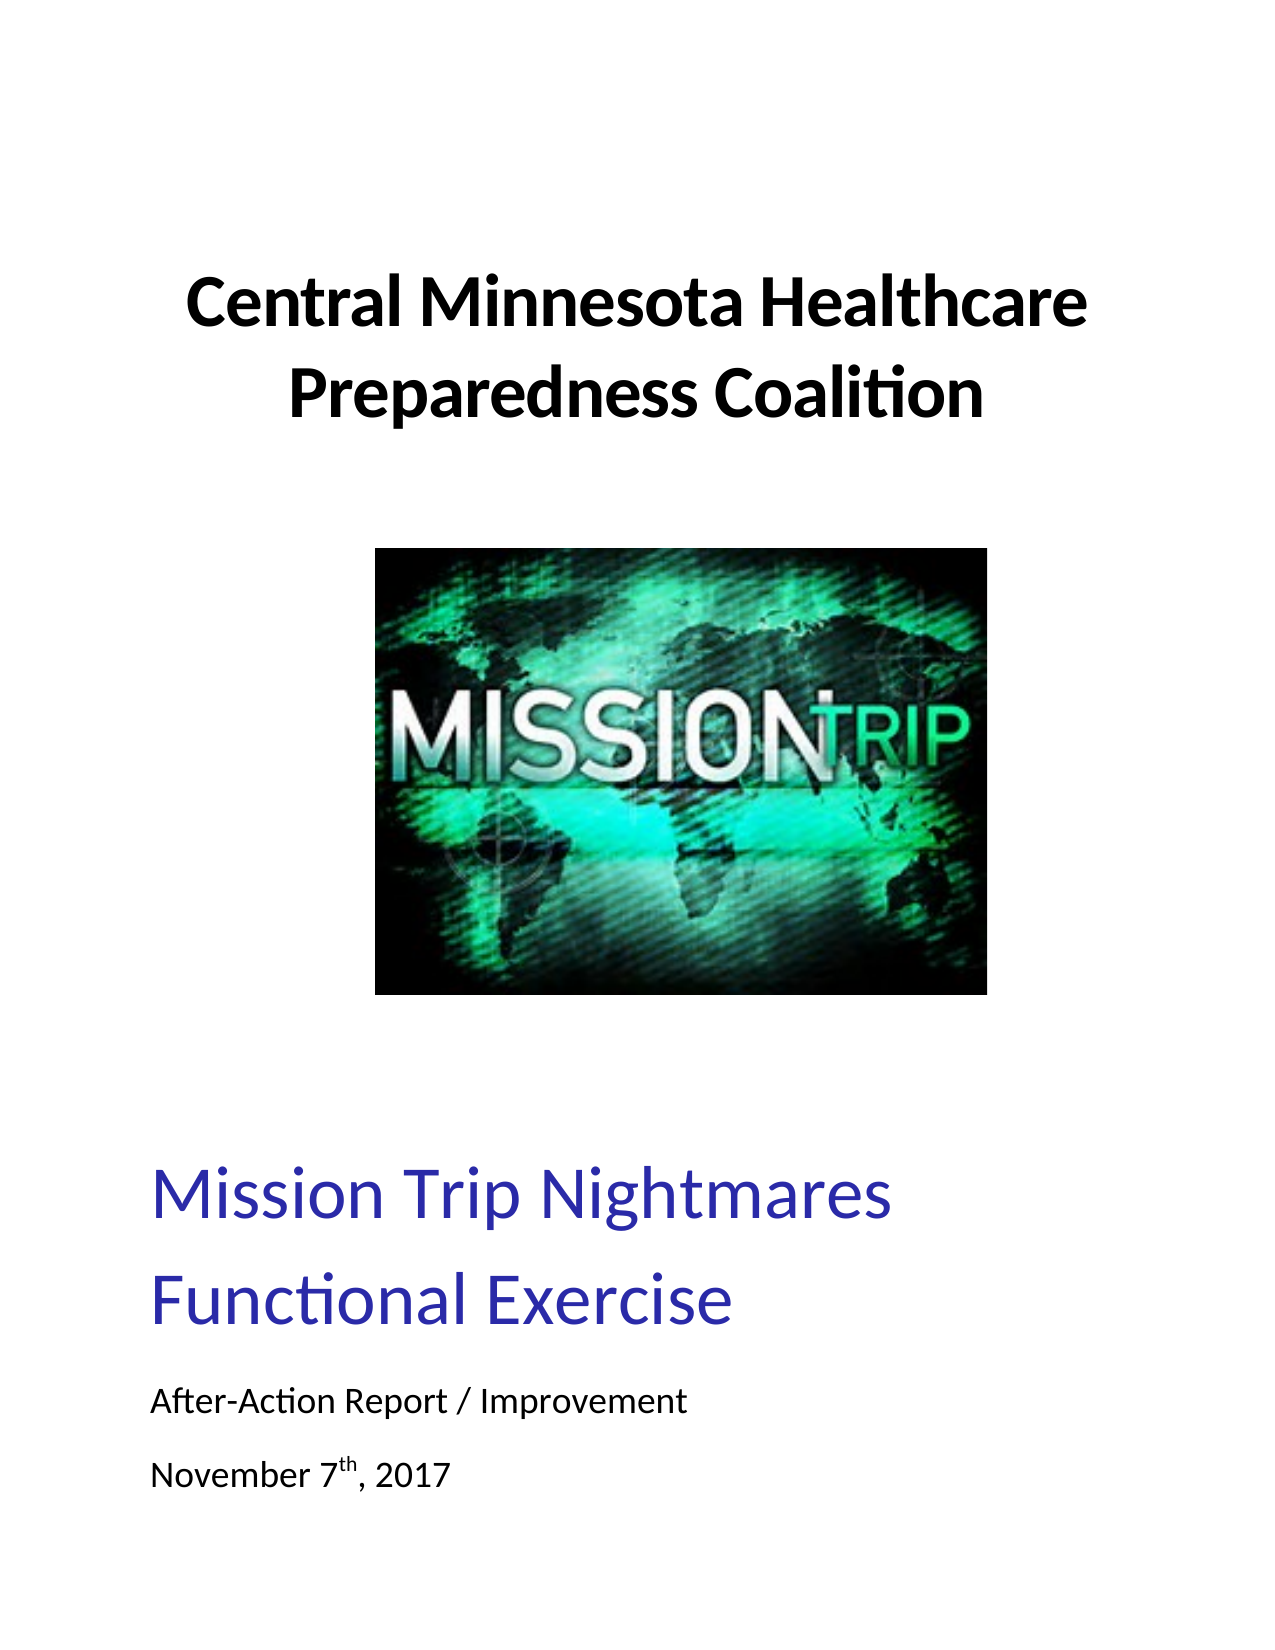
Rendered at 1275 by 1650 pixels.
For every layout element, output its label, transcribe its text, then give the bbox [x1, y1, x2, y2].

picture [375, 548, 988, 995]
text Mission Trip Nightmares Functional Exercise [150, 1146, 1125, 1343]
text November 7th, 2017 [150, 1451, 1125, 1497]
text After-Action Report / Improvement [150, 1377, 1125, 1423]
title Central Minnesota Healthcare Preparedness Coalition [150, 253, 1125, 436]
